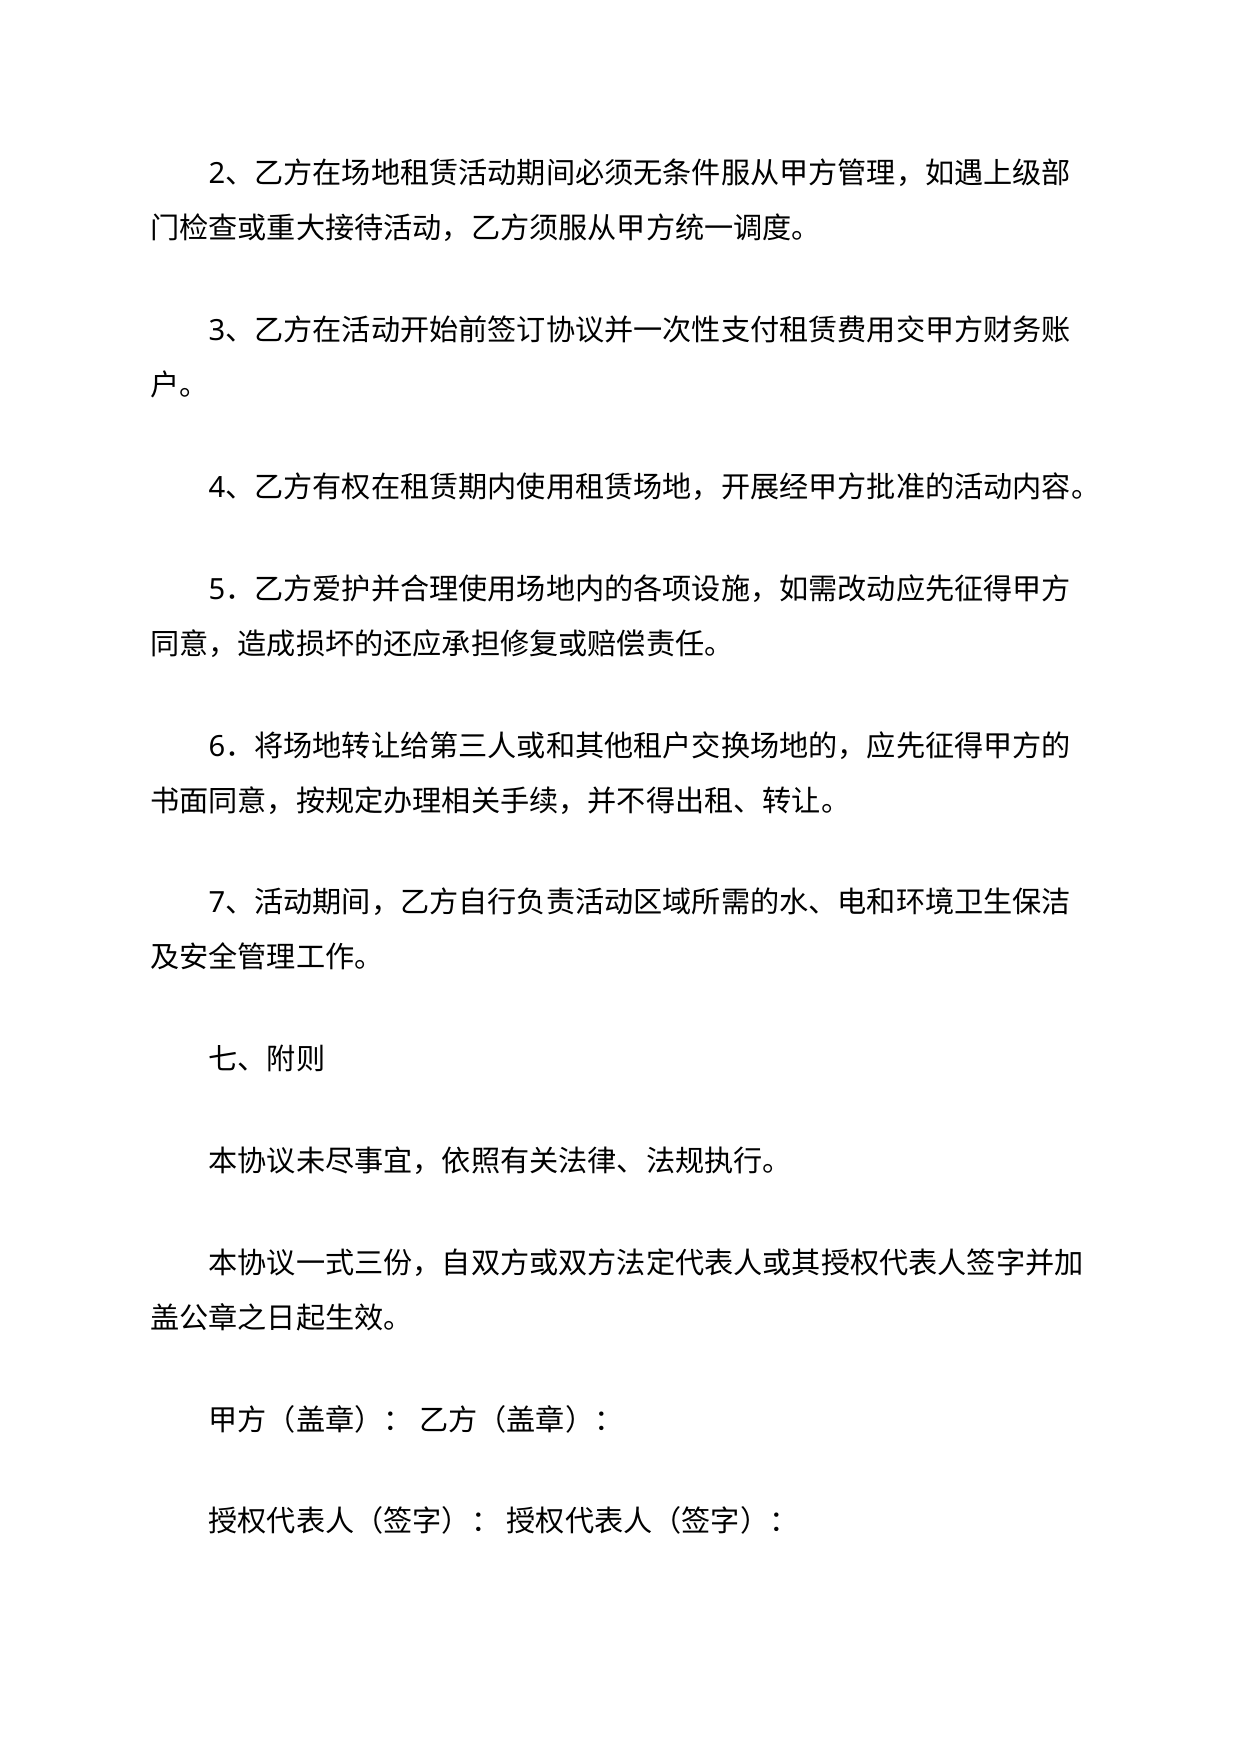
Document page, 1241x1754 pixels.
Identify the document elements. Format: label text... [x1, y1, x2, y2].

text 3、乙方在活动开始前签订协议并一次性支付租赁费用交甲方财务账户。 [150, 307, 1090, 404]
text 7、活动期间，乙方自行负责活动区域所需的水、电和环境卫生保洁及安全管理工作。 [150, 879, 1090, 976]
text 4、乙方有权在租赁期内使用租赁场地，开展经甲方批准的活动内容。 [150, 463, 1090, 506]
text 本协议未尽事宜，依照有关法律、法规执行。 [150, 1138, 1090, 1180]
text 5．乙方爱护并合理使用场地内的各项设施，如需改动应先征得甲方同意，造成损坏的还应承担修复或赔偿责任。 [150, 566, 1090, 663]
text 甲方（盖章）： 乙方（盖章）： [150, 1396, 1090, 1438]
text 七、附则 [150, 1036, 1090, 1078]
text 本协议一式三份，自双方或双方法定代表人或其授权代表人签字并加盖公章之日起生效。 [150, 1239, 1090, 1337]
text 2、乙方在场地租赁活动期间必须无条件服从甲方管理，如遇上级部门检查或重大接待活动，乙方须服从甲方统一调度。 [150, 150, 1090, 247]
text 6．将场地转让给第三人或和其他租户交换场地的，应先征得甲方的书面同意，按规定办理相关手续，并不得出租、转让。 [150, 722, 1090, 819]
text 授权代表人（签字）： 授权代表人（签字）： [150, 1498, 1090, 1540]
